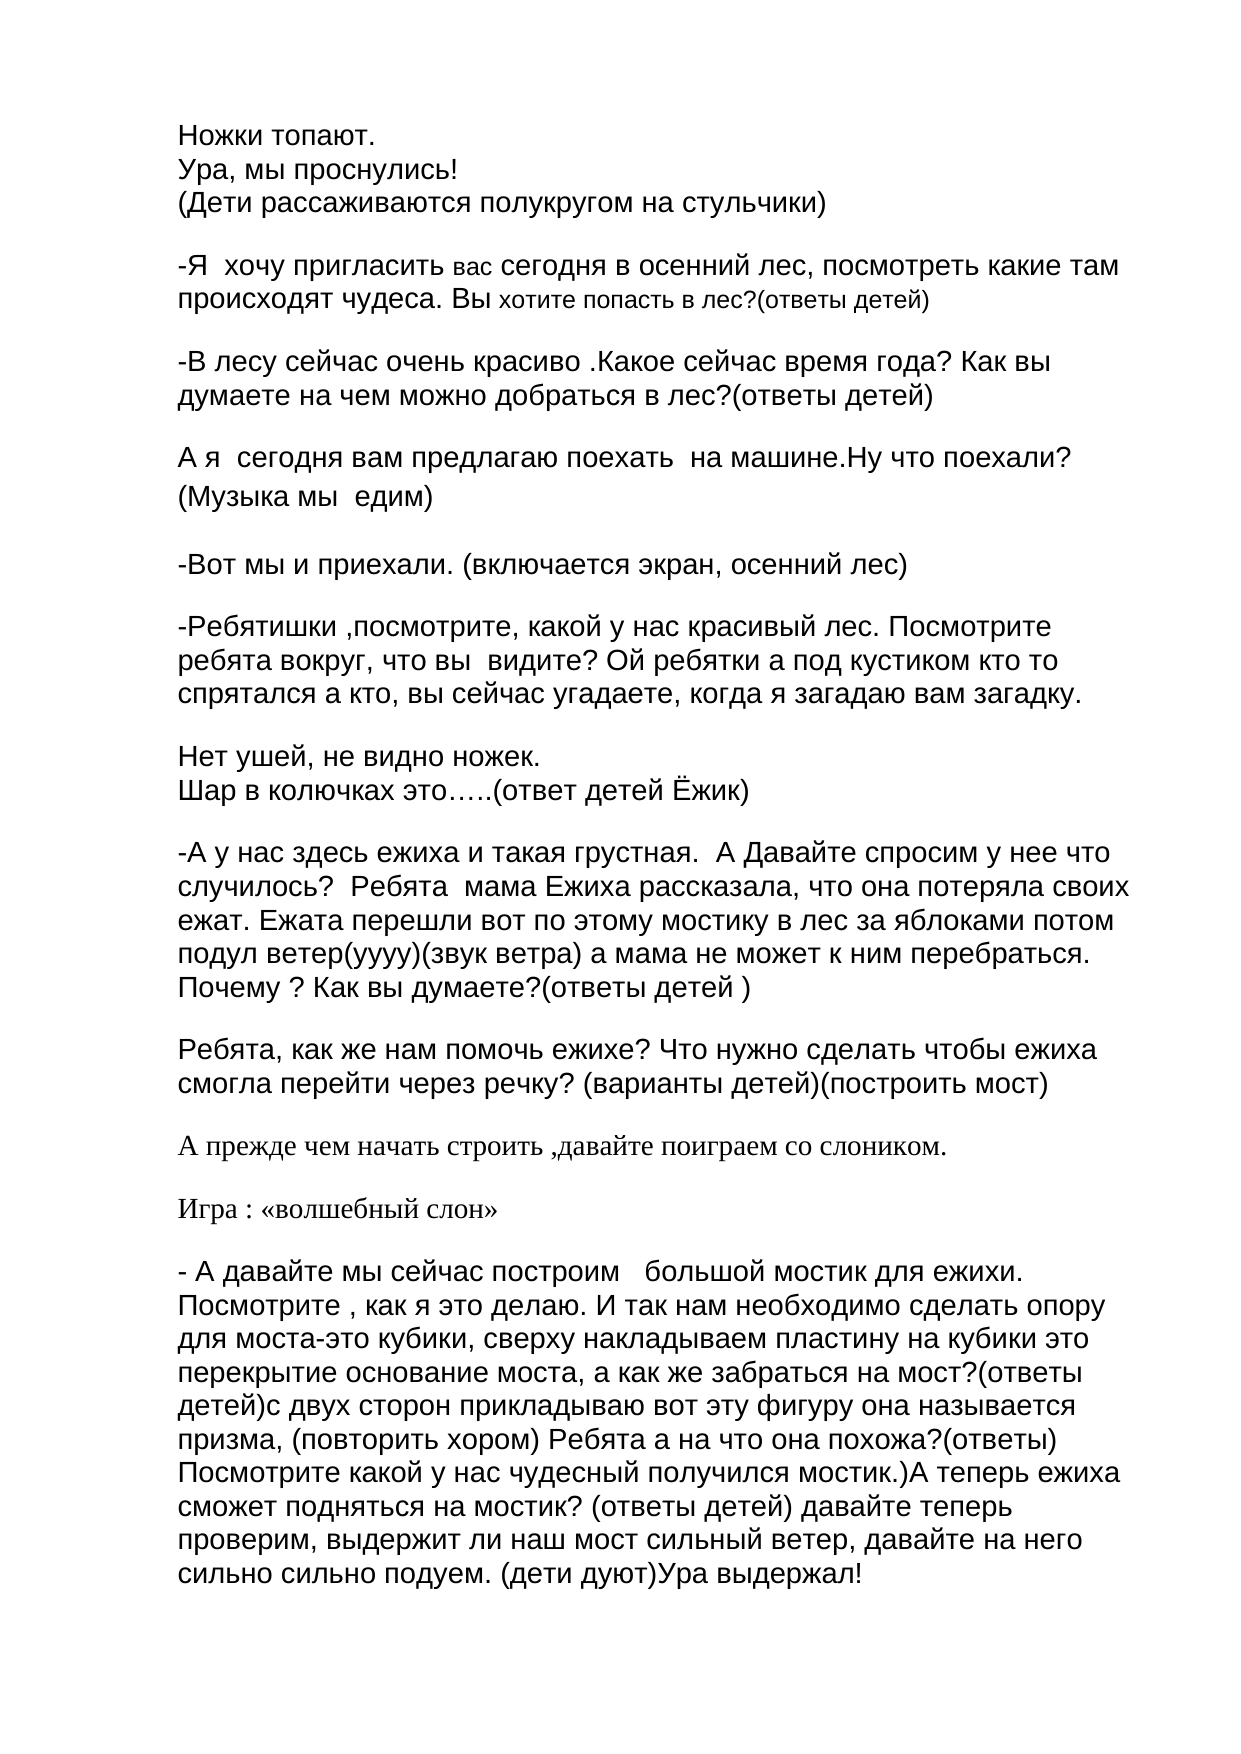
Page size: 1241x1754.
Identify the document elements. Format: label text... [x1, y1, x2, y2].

text -Ребятишки ,посмотрите, какой у нас красивый лес. Посмотрите ребята вокруг, что вы видите? Ой ребятки а под кустиком кто то спрятался а кто, вы сейчас угадаете, когда я загадаю вам загадку. [177, 609, 1152, 710]
text - А давайте мы сейчас построим большой мостик для ежихи. Посмотрите , как я это делаю. И так нам необходимо сделать опору для моста-это кубики, сверху накладываем пластину на кубики это перекрытие основание моста, а как же забраться на мост?(ответы детей)с двух сторон прикладываю вот эту фигуру она называется призма, (повторить хором) Ребята а на что она похожа?(ответы) Посмотрите какой у нас чудесный получился мостик.)А теперь ежиха сможет подняться на мостик? (ответы детей) давайте теперь проверим, выдержит ли наш мост сильный ветер, давайте на него сильно сильно подуем. (дети дуют)Ура выдержал! [177, 1254, 1152, 1589]
text -А у нас здесь ежиха и такая грустная. А Давайте спросим у нее что случилось? Ребята мама Ежиха рассказала, что она потеряла своих ежат. Ежата перешли вот по этому мостику в лес за яблоками потом подул ветер(уууу)(звук ветра) а мама не может к ним перебраться. Почему ? Как вы думаете?(ответы детей ) [177, 835, 1152, 1003]
text А прежде чем начать строить ,давайте поиграем со слоником. [177, 1128, 1152, 1162]
text Игра : «волшебный слон» [177, 1191, 1152, 1225]
text А я сегодня вам предлагаю поехать на машине.Ну что поехали? (Музыка мы едим) [177, 440, 1152, 512]
text -Я хочу пригласить вас сегодня в осенний лес, посмотреть какие там происходят чудеса. Вы хотите попасть в лес?(ответы детей) [177, 248, 1152, 315]
text (Дети рассаживаются полукругом на стульчики) [177, 185, 1152, 219]
text -Вот мы и приехали. (включается экран, осенний лес) [177, 547, 1152, 580]
text Нет ушей, не видно ножек. Шар в колючках это…..(ответ детей Ёжик) [177, 739, 1152, 806]
text Ребята, как же нам помочь ежихе? Что нужно сделать чтобы ежиха смогла перейти через речку? (варианты детей)(построить мост) [177, 1032, 1152, 1099]
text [177, 118, 1152, 185]
text -В лесу сейчас очень красиво .Какое сейчас время года? Как вы думаете на чем можно добраться в лес?(ответы детей) [177, 344, 1152, 411]
